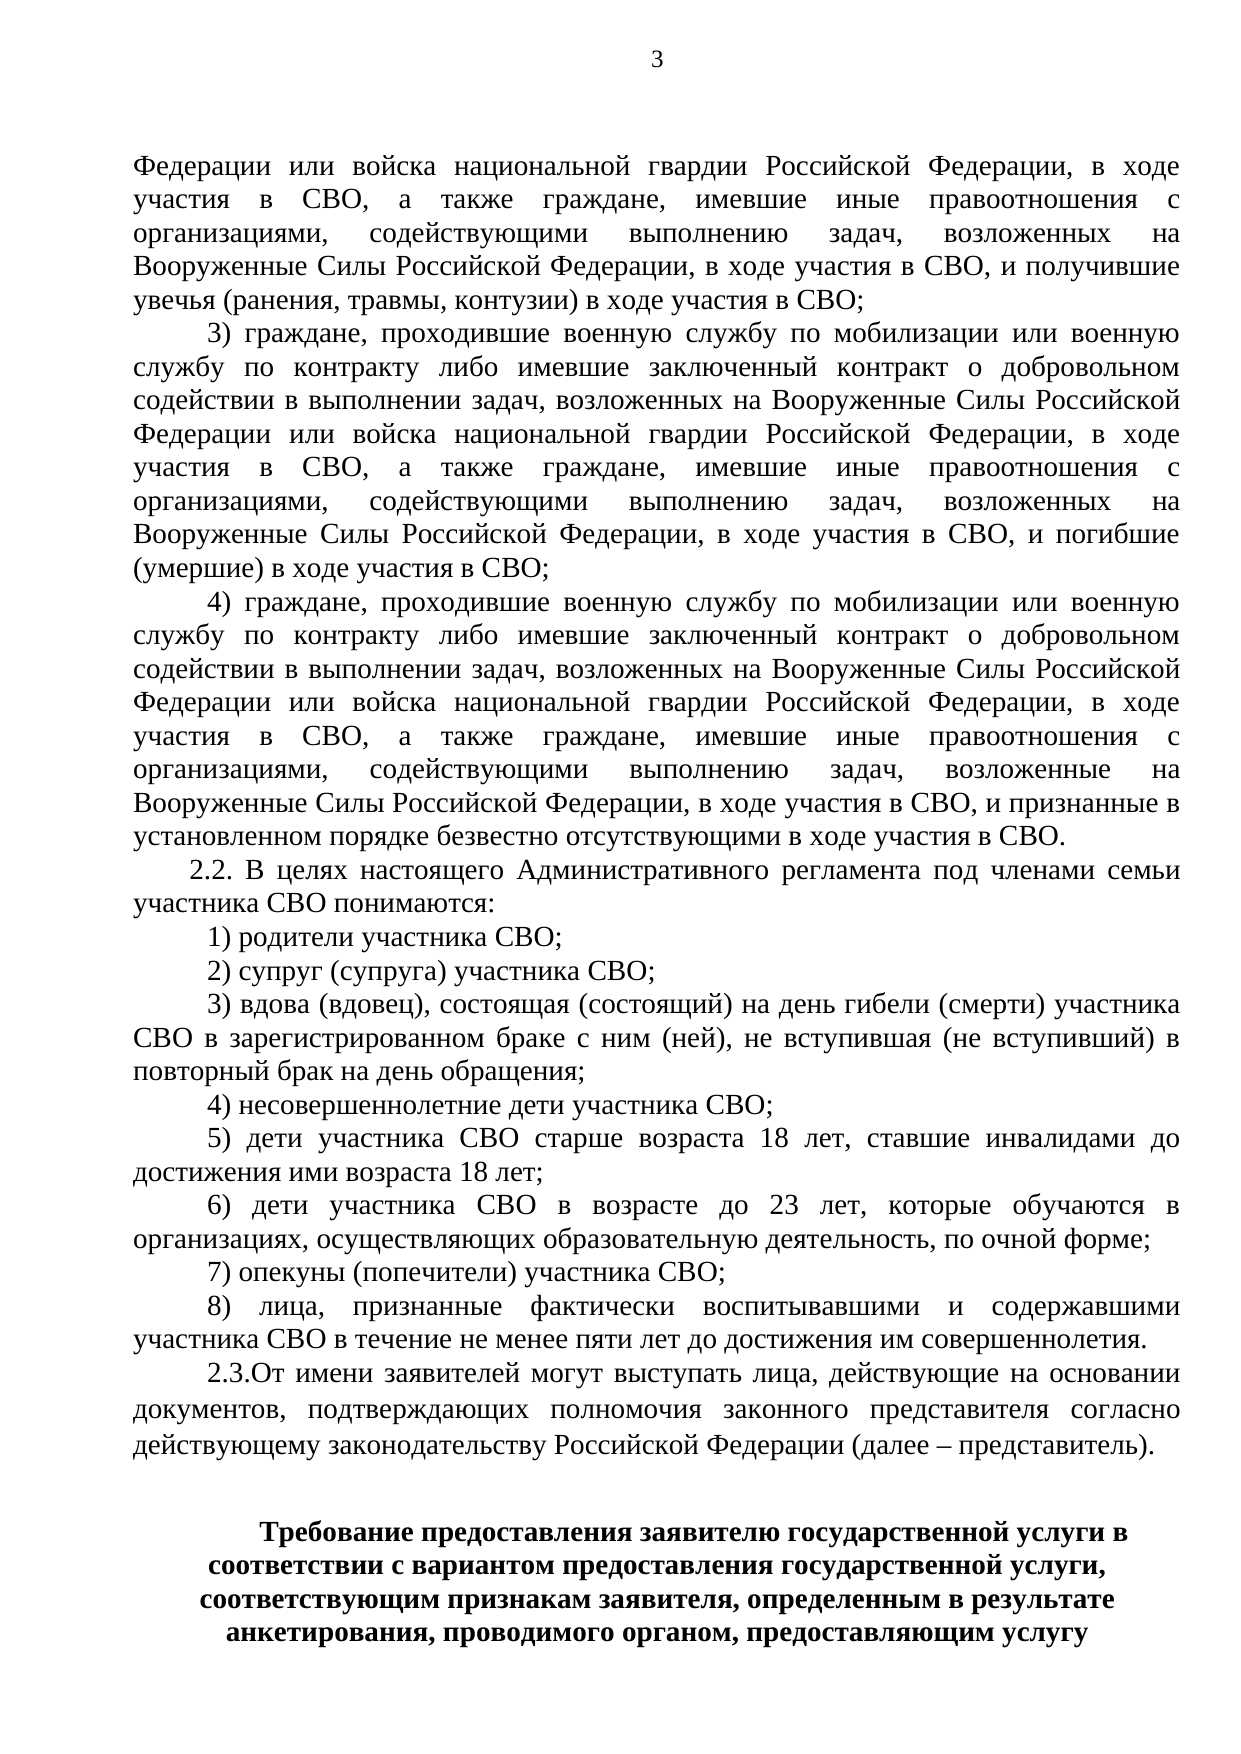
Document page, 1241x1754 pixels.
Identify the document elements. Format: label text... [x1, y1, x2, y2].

list 4) граждане, проходившие военную службу по мобилизации или военную службу по контракту либо имевшие заключенный контракт о добровольном содействии в выполнении задач, возложенных на Вооруженные Силы Российской Федерации или войска национальной гвардии Российской Федерации, в ходе участия в СВО, а также граждане, имевшие иные правоотношения с организациями, содействующими выполнению задач, возложенные на Вооруженные Силы Российской Федерации, в ходе участия в СВО, и признанные в установленном порядке безвестно отсутствующими в ходе участия в СВО. [133, 584, 1181, 852]
text 4) несовершеннолетние дети участника СВО; [133, 1087, 1181, 1120]
text 6) дети участника СВО в возрасте до 23 лет, которые обучаются в организациях, осуществляющих образовательную деятельность, по очной форме; [133, 1187, 1181, 1254]
text 2.3.От имени заявителей могут выступать лица, действующие на основании документов, подтверждающих полномочия законного представителя согласно действующему законодательству Российской Федерации (далее – представитель). [133, 1355, 1181, 1461]
text 2) супруг (супруга) участника СВО; [133, 953, 1181, 986]
text Требование предоставления заявителю государственной услуги в соответствии с вариантом предоставления государственной услуги, соответствующим признакам заявителя, определенным в результате анкетирования, проводимого органом, предоставляющим услугу [133, 1514, 1181, 1648]
text 7) опекуны (попечители) участника СВО; [133, 1254, 1181, 1288]
text 3) вдова (вдовец), состоящая (состоящий) на день гибели (смерти) участника СВО в зарегистрированном браке с ним (ней), не вступившая (не вступивший) в повторный брак на день обращения; [133, 986, 1181, 1087]
text 5) дети участника СВО старше возраста 18 лет, ставшие инвалидами до достижения ими возраста 18 лет; [133, 1120, 1181, 1187]
text 8) лица, признанные фактически воспитывавшими и содержавшими участника СВО в течение не менее пяти лет до достижения им совершеннолетия. [133, 1288, 1181, 1355]
list 3) граждане, проходившие военную службу по мобилизации или военную службу по контракту либо имевшие заключенный контракт о добровольном содействии в выполнении задач, возложенных на Вооруженные Силы Российской Федерации или войска национальной гвардии Российской Федерации, в ходе участия в СВО, а также граждане, имевшие иные правоотношения с организациями, содействующими выполнению задач, возложенных на Вооруженные Силы Российской Федерации, в ходе участия в СВО, и погибшие (умершие) в ходе участия в СВО; [133, 315, 1181, 584]
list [133, 148, 1181, 315]
text 1) родители участника СВО; [133, 919, 1181, 953]
text 2.2. В целях настоящего Административного регламента под членами семьи участника СВО понимаются: [133, 852, 1181, 919]
